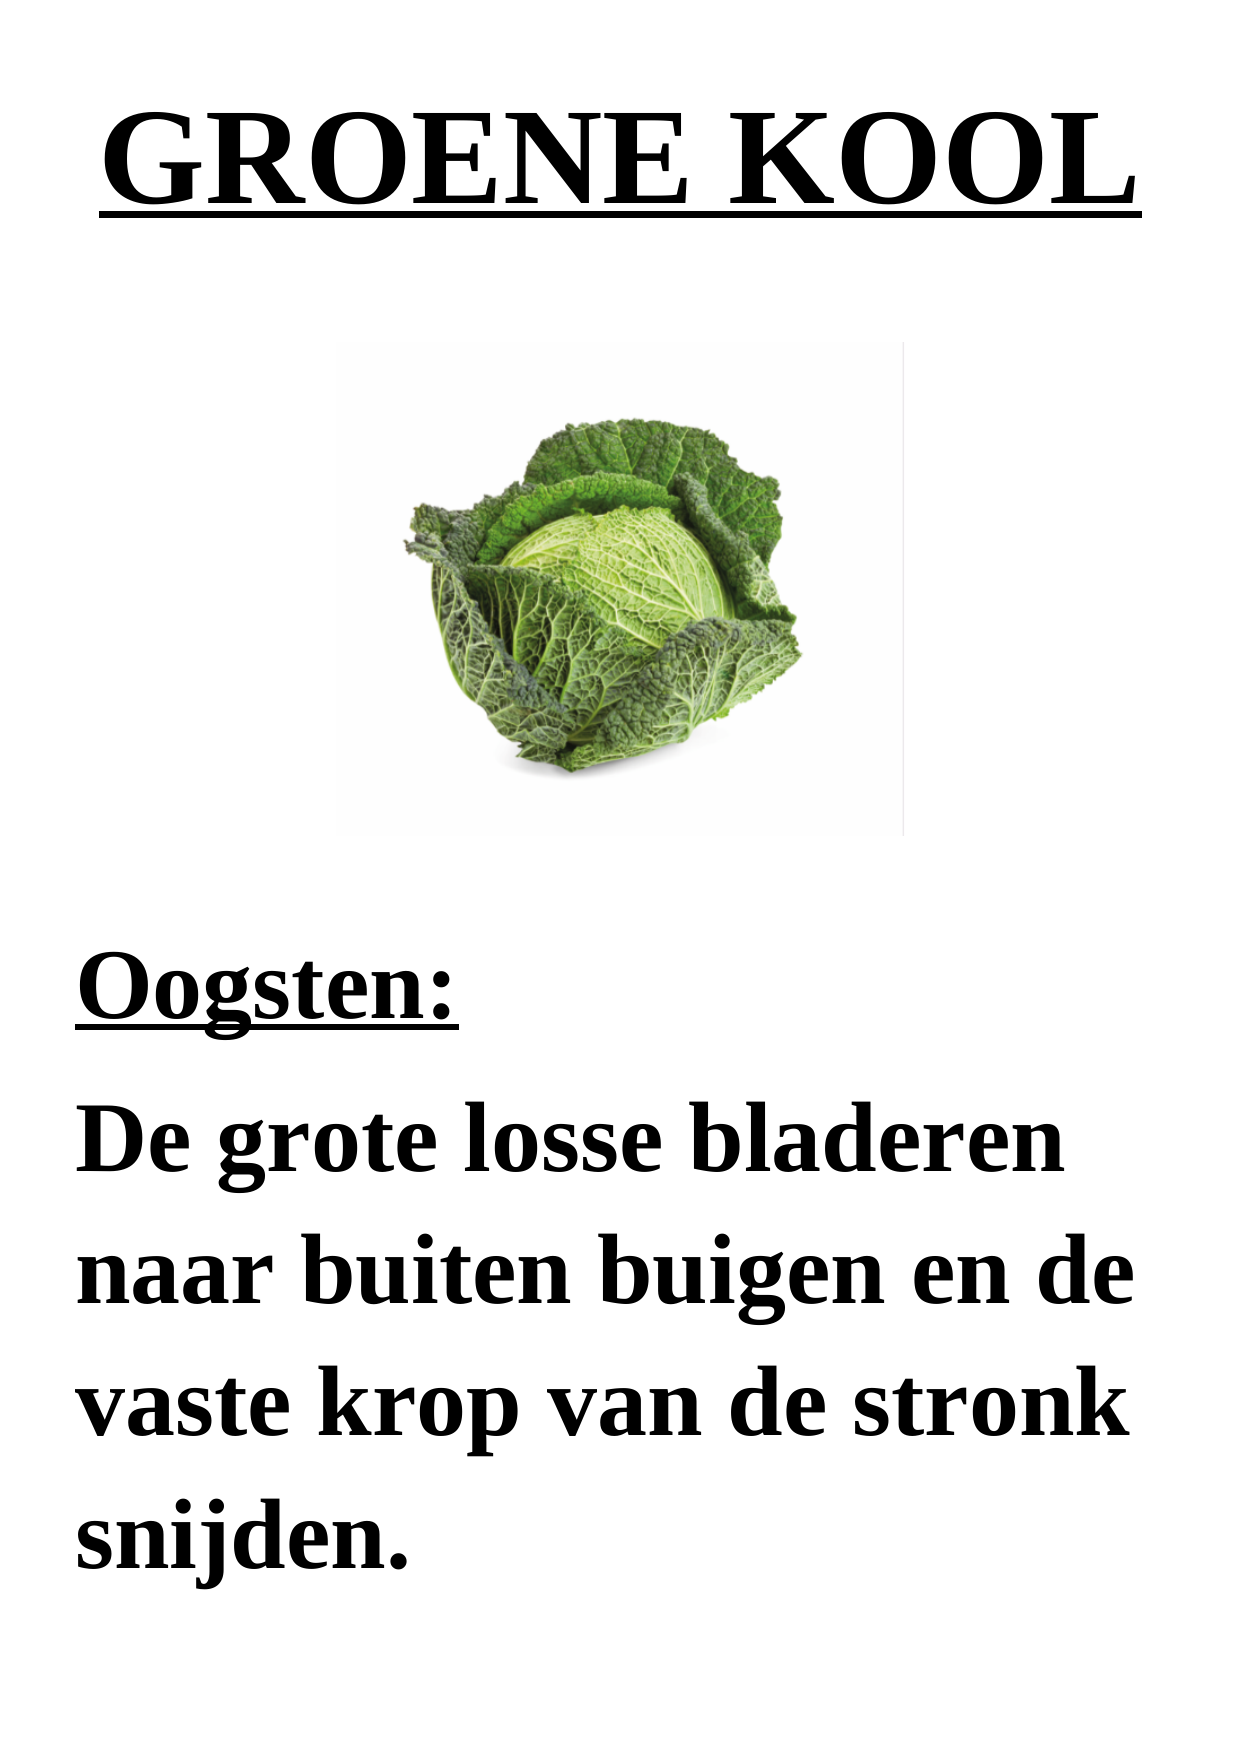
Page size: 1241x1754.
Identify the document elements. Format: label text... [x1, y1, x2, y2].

picture [336, 342, 905, 836]
text GROENE KOOL [75, 75, 1165, 233]
text Oogsten: [75, 925, 1165, 1040]
text De grote losse bladeren naar buiten buigen en de vaste krop van de stronk snijden. [75, 1078, 1165, 1589]
